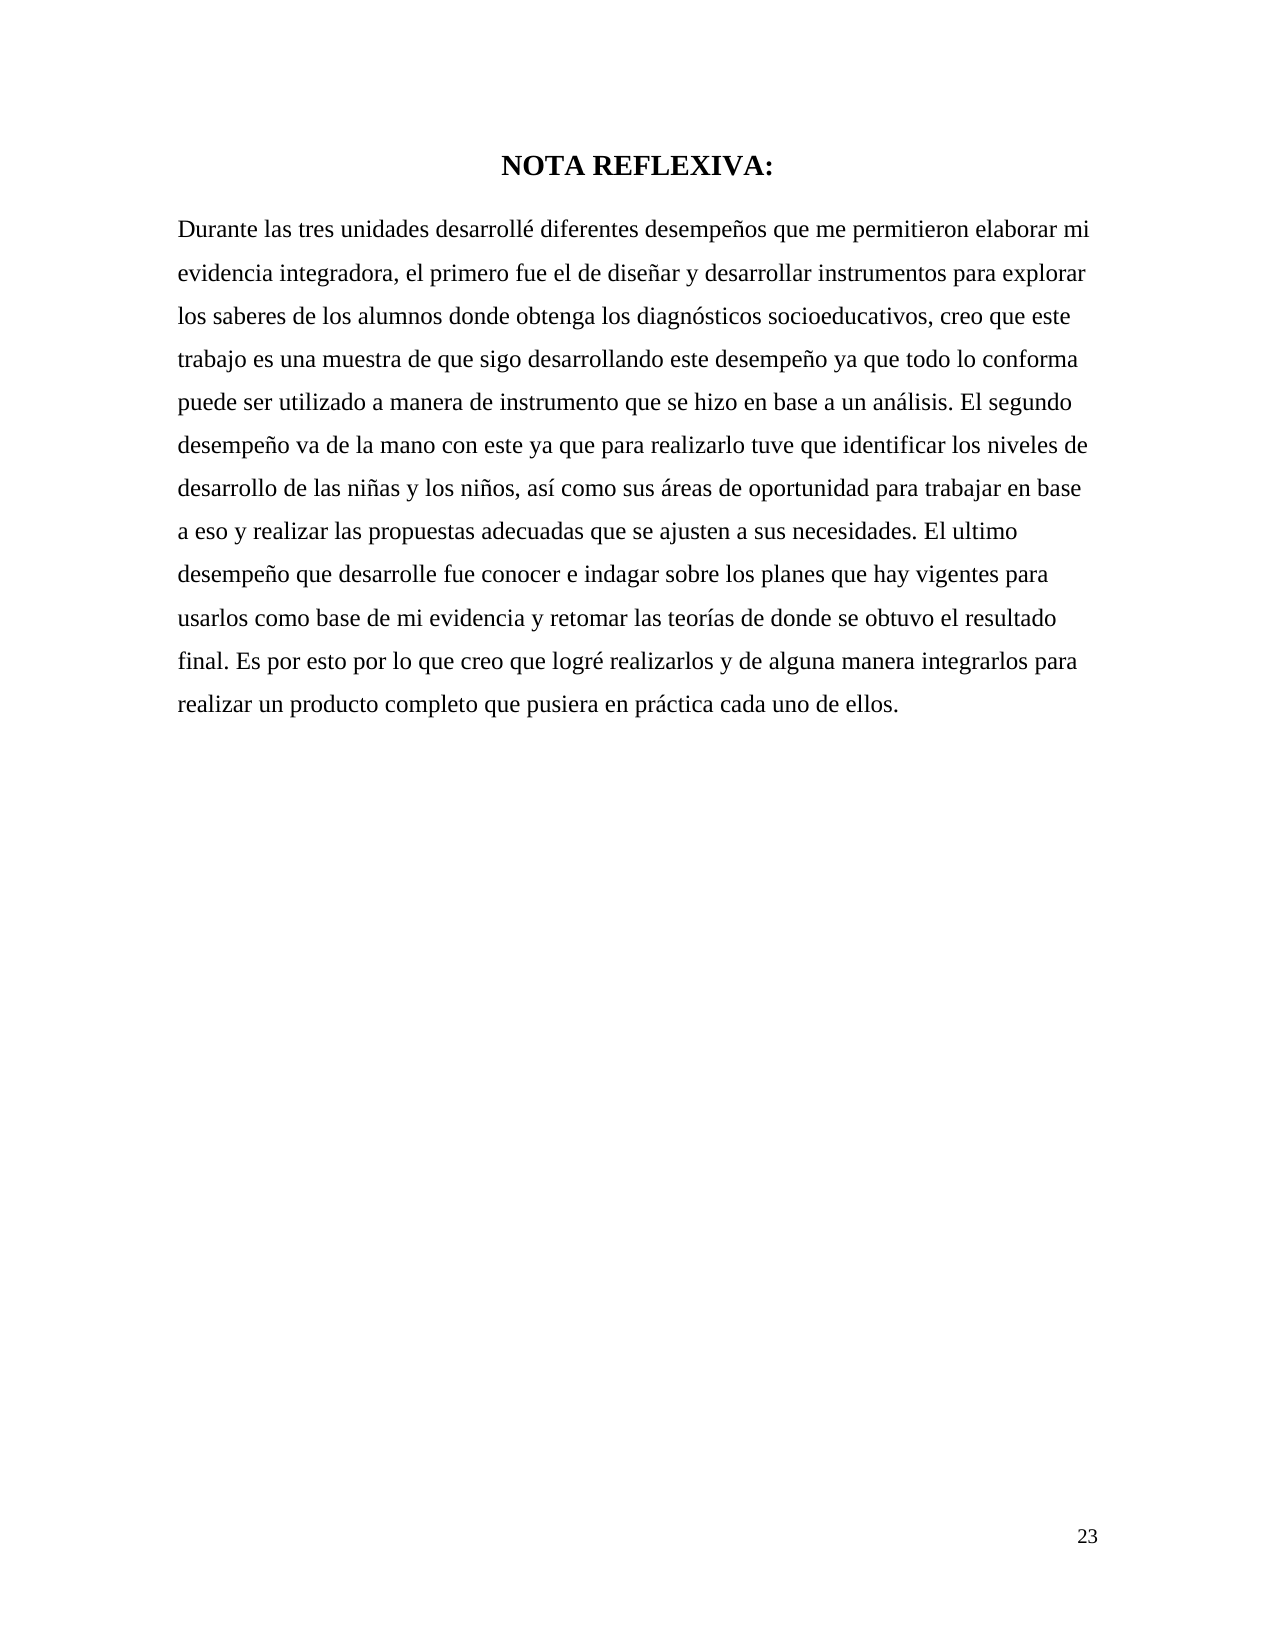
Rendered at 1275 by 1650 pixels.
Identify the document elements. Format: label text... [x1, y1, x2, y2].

text NOTA REFLEXIVA: [177, 148, 1098, 181]
text Durante las tres unidades desarrollé diferentes desempeños que me permitieron elaborar mi evidencia integradora, el primero fue el de diseñar y desarrollar instrumentos para explorar los saberes de los alumnos donde obtenga los diagnósticos socioeducativos, creo que este trabajo es una muestra de que sigo desarrollando este desempeño ya que todo lo conforma puede ser utilizado a manera de instrumento que se hizo en base a un análisis. El segundo desempeño va de la mano con este ya que para realizarlo tuve que identificar los niveles de desarrollo de las niñas y los niños, así como sus áreas de oportunidad para trabajar en base a eso y realizar las propuestas adecuadas que se ajusten a sus necesidades. El ultimo desempeño que desarrolle fue conocer e indagar sobre los planes que hay vigentes para usarlos como base de mi evidencia y retomar las teorías de donde se obtuvo el resultado final. Es por esto por lo que creo que logré realizarlos y de alguna manera integrarlos para realizar un producto completo que pusiera en práctica cada uno de ellos. [177, 214, 1098, 718]
